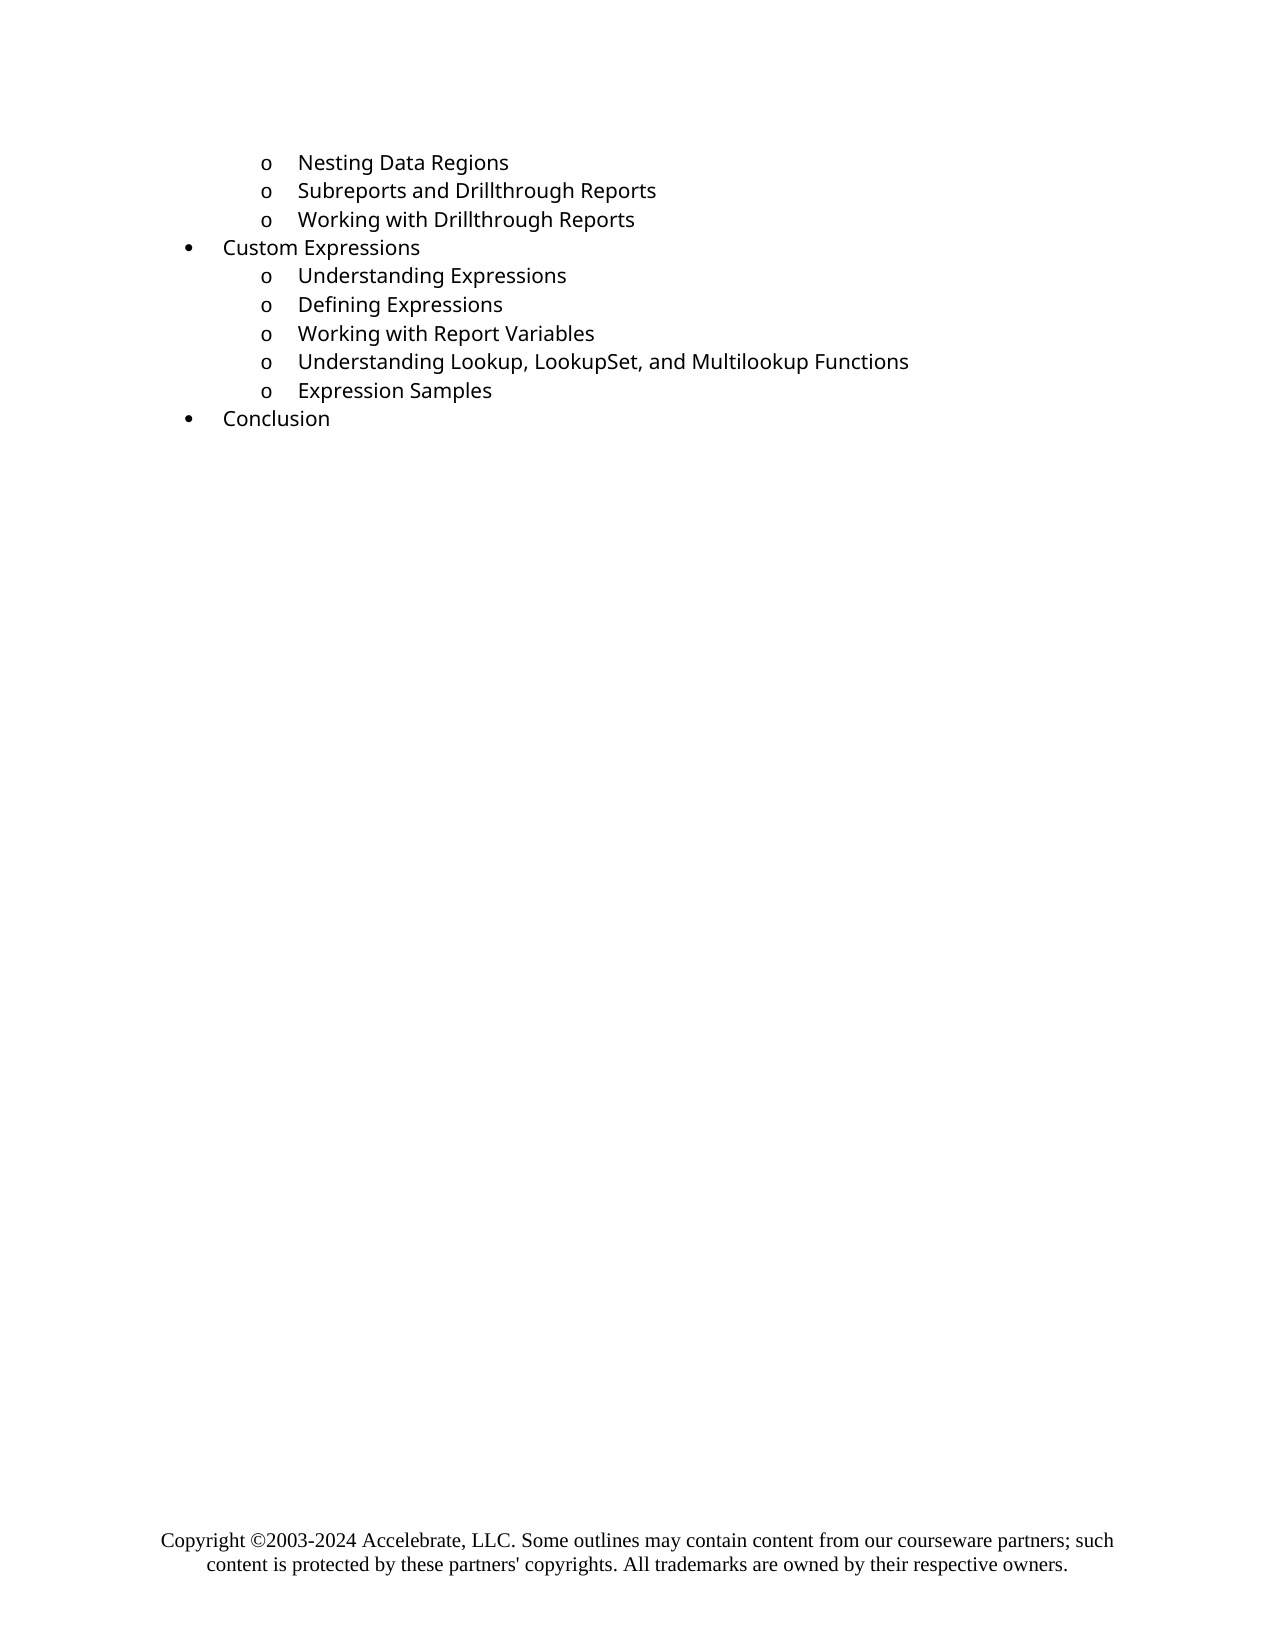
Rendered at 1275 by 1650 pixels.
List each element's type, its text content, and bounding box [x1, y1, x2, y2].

list Working with Report Variables [260, 319, 1127, 347]
list Nesting Data Regions [260, 148, 1127, 176]
list Understanding Lookup, LookupSet, and Multilookup Functions [260, 347, 1127, 376]
list Defining Expressions [260, 290, 1127, 319]
list Working with Drillthrough Reports [260, 205, 1127, 233]
list Custom Expressions [185, 233, 1127, 262]
list Conclusion [185, 404, 1127, 433]
list Expression Samples [260, 376, 1127, 404]
list Understanding Expressions [260, 262, 1127, 290]
list Subreports and Drillthrough Reports [260, 176, 1127, 205]
